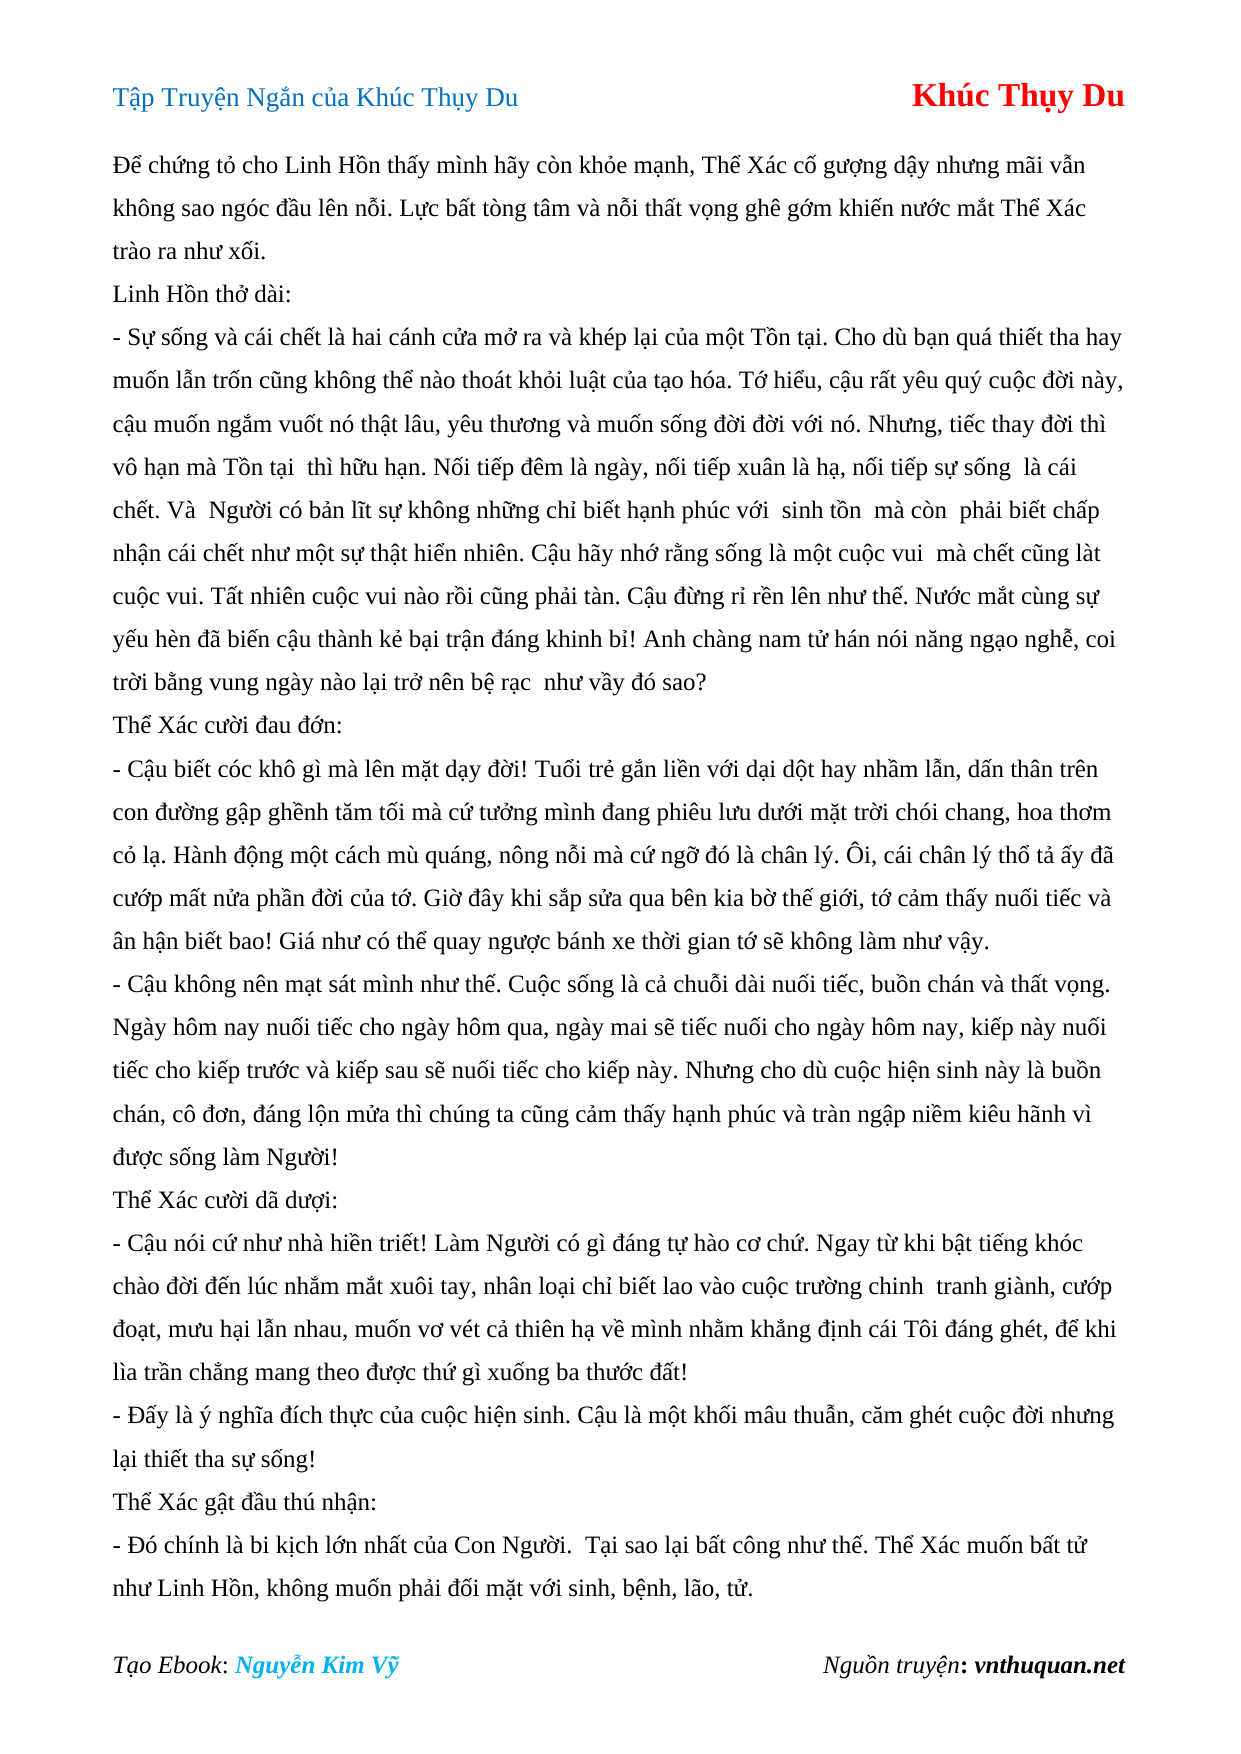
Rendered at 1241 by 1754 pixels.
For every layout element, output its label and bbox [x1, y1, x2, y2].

text [112, 150, 1128, 1602]
